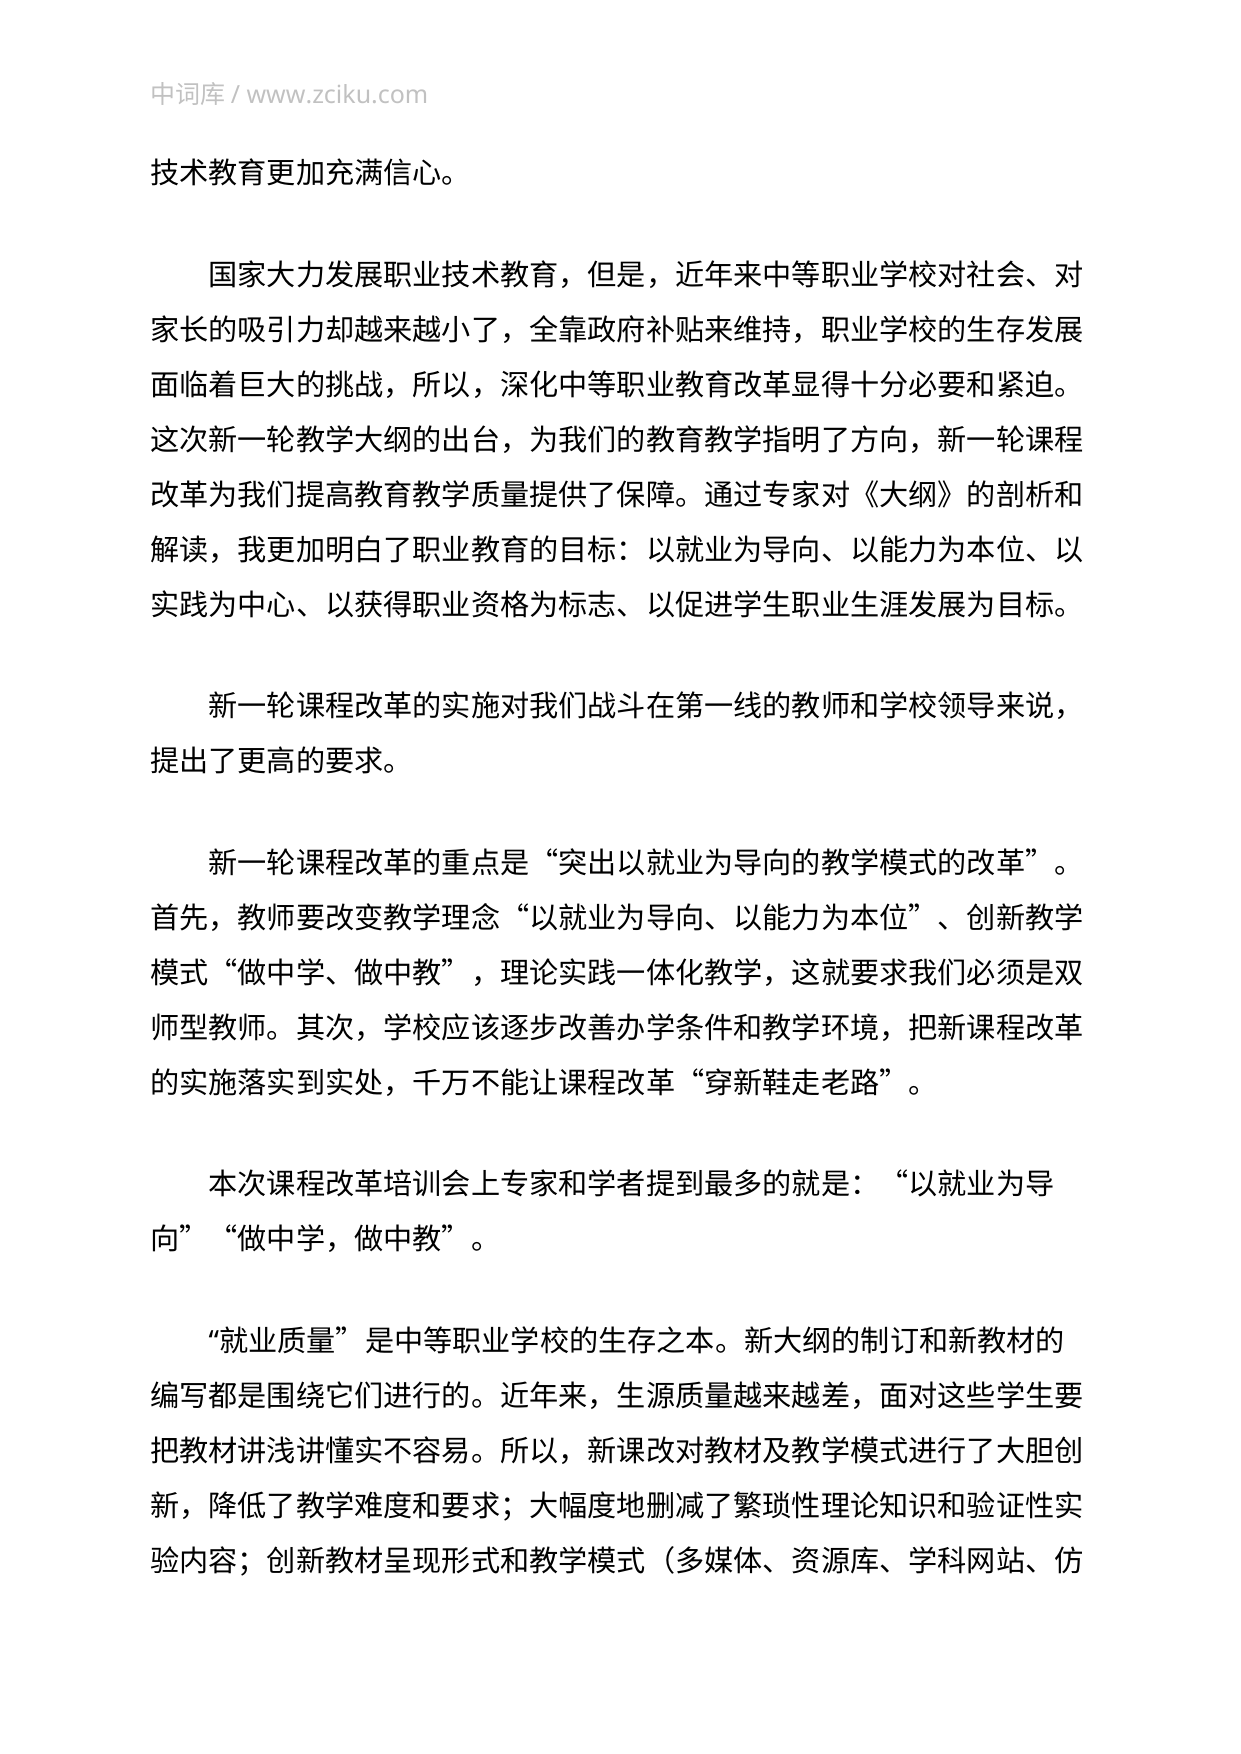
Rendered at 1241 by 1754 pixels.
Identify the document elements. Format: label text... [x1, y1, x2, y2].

text 本次课程改革培训会上专家和学者提到最多的就是：“以就业为导向”“做中学，做中教”。 [150, 1161, 1090, 1258]
text 国家大力发展职业技术教育，但是，近年来中等职业学校对社会、对家长的吸引力却越来越小了，全靠政府补贴来维持，职业学校的生存发展面临着巨大的挑战，所以，深化中等职业教育改革显得十分必要和紧迫。这次新一轮教学大纲的出台，为我们的教育教学指明了方向，新一轮课程改革为我们提高教育教学质量提供了保障。通过专家对《大纲》的剖析和解读，我更加明白了职业教育的目标：以就业为导向、以能力为本位、以实践为中心、以获得职业资格为标志、以促进学生职业生涯发展为目标。 [150, 252, 1090, 623]
text 新一轮课程改革的实施对我们战斗在第一线的教师和学校领导来说，提出了更高的要求。 [150, 683, 1090, 780]
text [150, 1318, 1090, 1579]
text 新一轮课程改革的重点是“突出以就业为导向的教学模式的改革”。首先，教师要改变教学理念“以就业为导向、以能力为本位”、创新教学模式“做中学、做中教”，理论实践一体化教学，这就要求我们必须是双师型教师。其次，学校应该逐步改善办学条件和教学环境，把新课程改革的实施落实到实处，千万不能让课程改革“穿新鞋走老路”。 [150, 839, 1090, 1101]
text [150, 150, 1090, 192]
